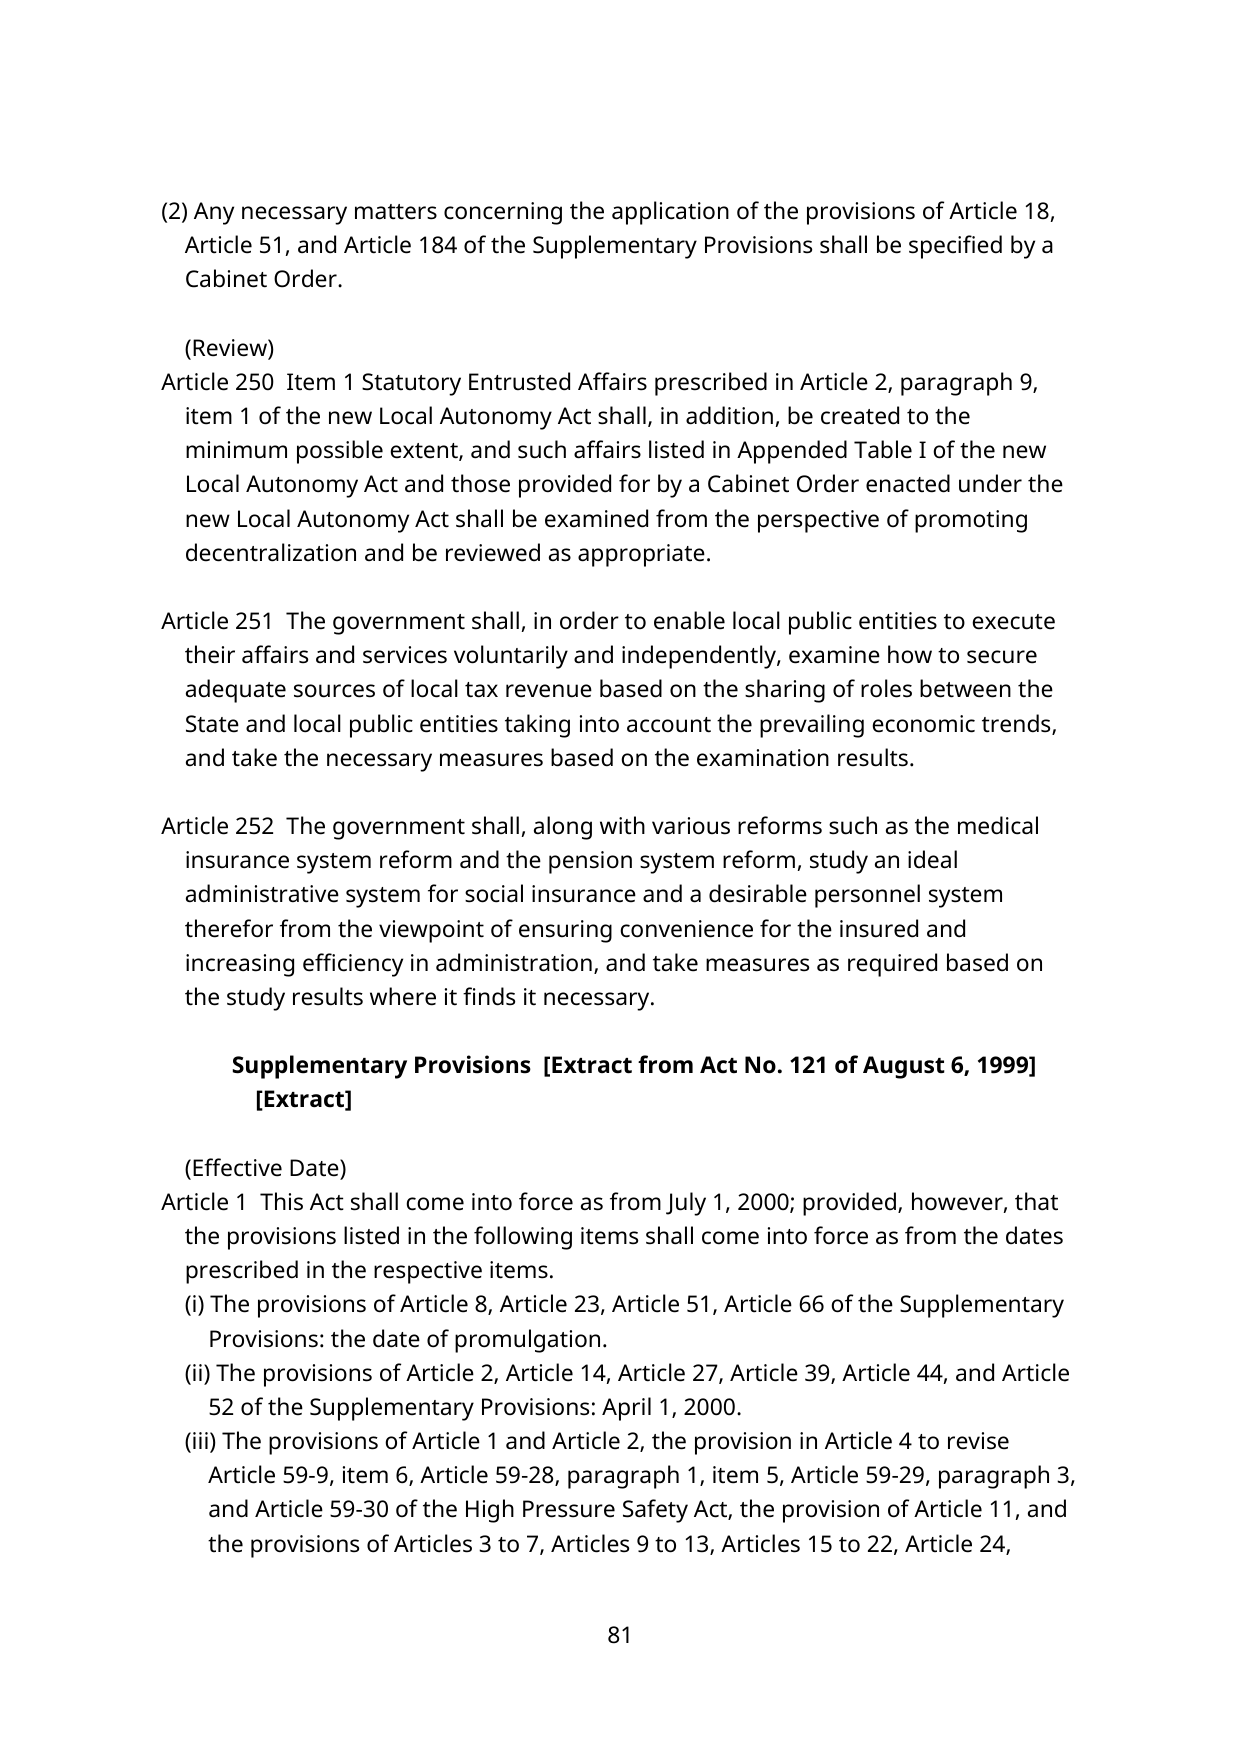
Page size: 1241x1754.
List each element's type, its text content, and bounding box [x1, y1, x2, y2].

text Article 252 The government shall, along with various reforms such as the medical insurance system reform and the pension system reform, study an ideal administrative system for social insurance and a desirable personnel system therefor from the viewpoint of ensuring convenience for the insured and increasing efficiency in administration, and take measures as required based on the study results where it finds it necessary. [161, 809, 1079, 1014]
text (2) Any necessary matters concerning the application of the provisions of Article 18, Article 51, and Article 184 of the Supplementary Provisions shall be specified by a Cabinet Order. [161, 194, 1079, 296]
text (Effective Date) [184, 1150, 1079, 1184]
text Article 251 The government shall, in order to enable local public entities to execute their affairs and services voluntarily and independently, examine how to secure adequate sources of local tax revenue based on the sharing of roles between the State and local public entities taking into account the prevailing economic trends, and take the necessary measures based on the examination results. [161, 604, 1079, 774]
text Supplementary Provisions [Extract from Act No. 121 of August 6, 1999] [Extract] [230, 1048, 1079, 1116]
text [184, 1424, 1079, 1560]
text Article 250 Item 1 Statutory Entrusted Affairs prescribed in Article 2, paragraph 9, item 1 of the new Local Autonomy Act shall, in addition, be created to the minimum possible extent, and such affairs listed in Appended Table I of the new Local Autonomy Act and those provided for by a Cabinet Order enacted under the new Local Autonomy Act shall be examined from the perspective of promoting decentralization and be reviewed as appropriate. [161, 364, 1079, 569]
text Article 1 This Act shall come into force as from July 1, 2000; provided, however, that the provisions listed in the following items shall come into force as from the dates prescribed in the respective items. [161, 1184, 1079, 1287]
text (i) The provisions of Article 8, Article 23, Article 51, Article 66 of the Supplementary Provisions: the date of promulgation. [184, 1287, 1079, 1355]
text (Review) [184, 330, 1079, 364]
text (ii) The provisions of Article 2, Article 14, Article 27, Article 39, Article 44, and Article 52 of the Supplementary Provisions: April 1, 2000. [184, 1355, 1079, 1424]
